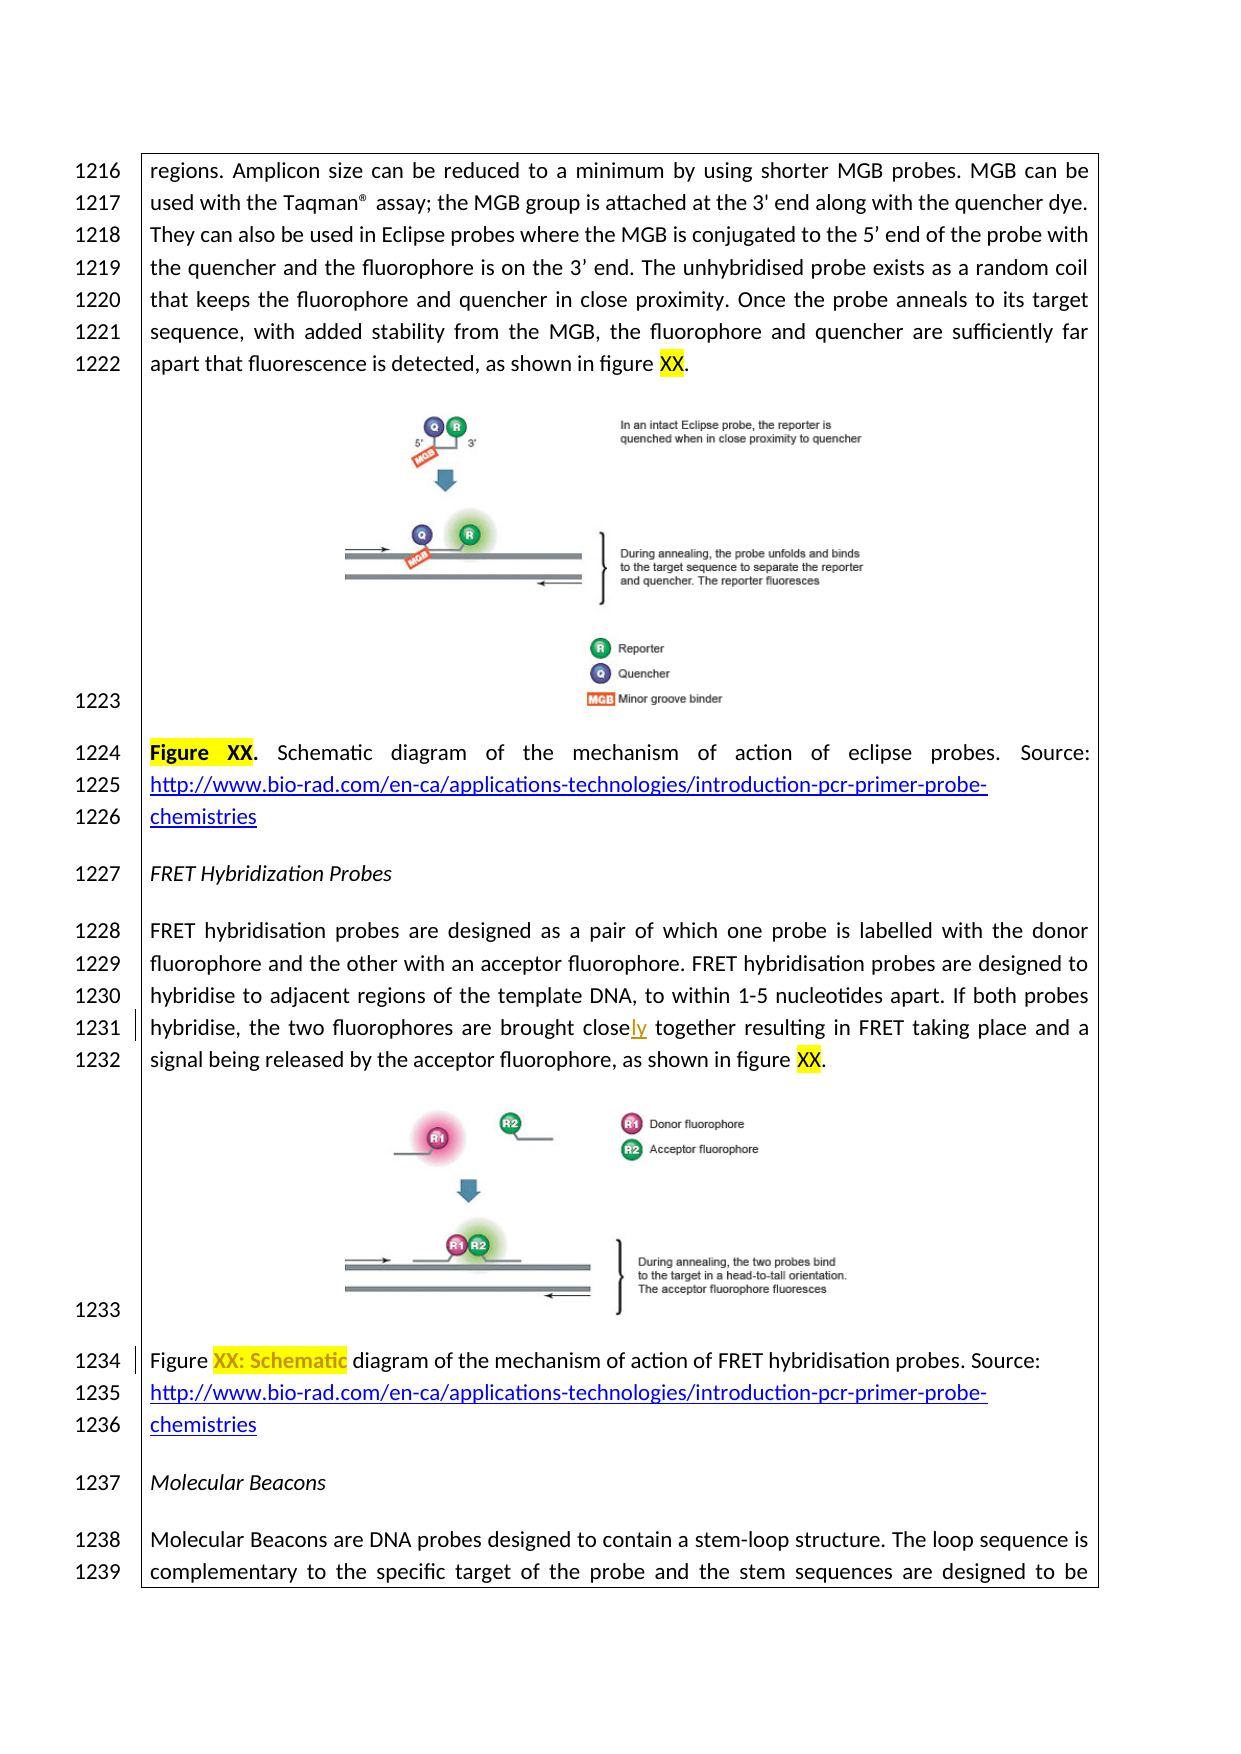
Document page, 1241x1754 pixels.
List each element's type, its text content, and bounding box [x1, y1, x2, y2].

text FRET Hybridization Probes [142, 856, 1098, 887]
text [142, 154, 1098, 377]
text Figure XX: Schematic diagram of the mechanism of action of FRET hybridisation probes. Source: http://www.bio-rad.com/en-ca/applications-technologies/introduction-pcr-primer-probe-chemistries [142, 1343, 1098, 1439]
text Molecular Beacons [142, 1465, 1098, 1496]
picture [345, 1102, 895, 1317]
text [142, 1522, 1098, 1587]
picture [345, 406, 895, 709]
text FRET hybridisation probes are designed as a pair of which one probe is labelled with the donor fluorophore and the other with an acceptor fluorophore. FRET hybridisation probes are designed to hybridise to adjacent regions of the template DNA, to within 1-5 nucleotides apart. If both probes hybridise, the two fluorophores are brought close together resulting in FRET taking place and a signal being released by the acceptor fluorophore, as shown in figure XX. [142, 913, 1098, 1073]
text Figure XX. Schematic diagram of the mechanism of action of eclipse probes. Source: http://www.bio-rad.com/en-ca/applications-technologies/introduction-pcr-primer-probe-chemistries [142, 735, 1098, 830]
